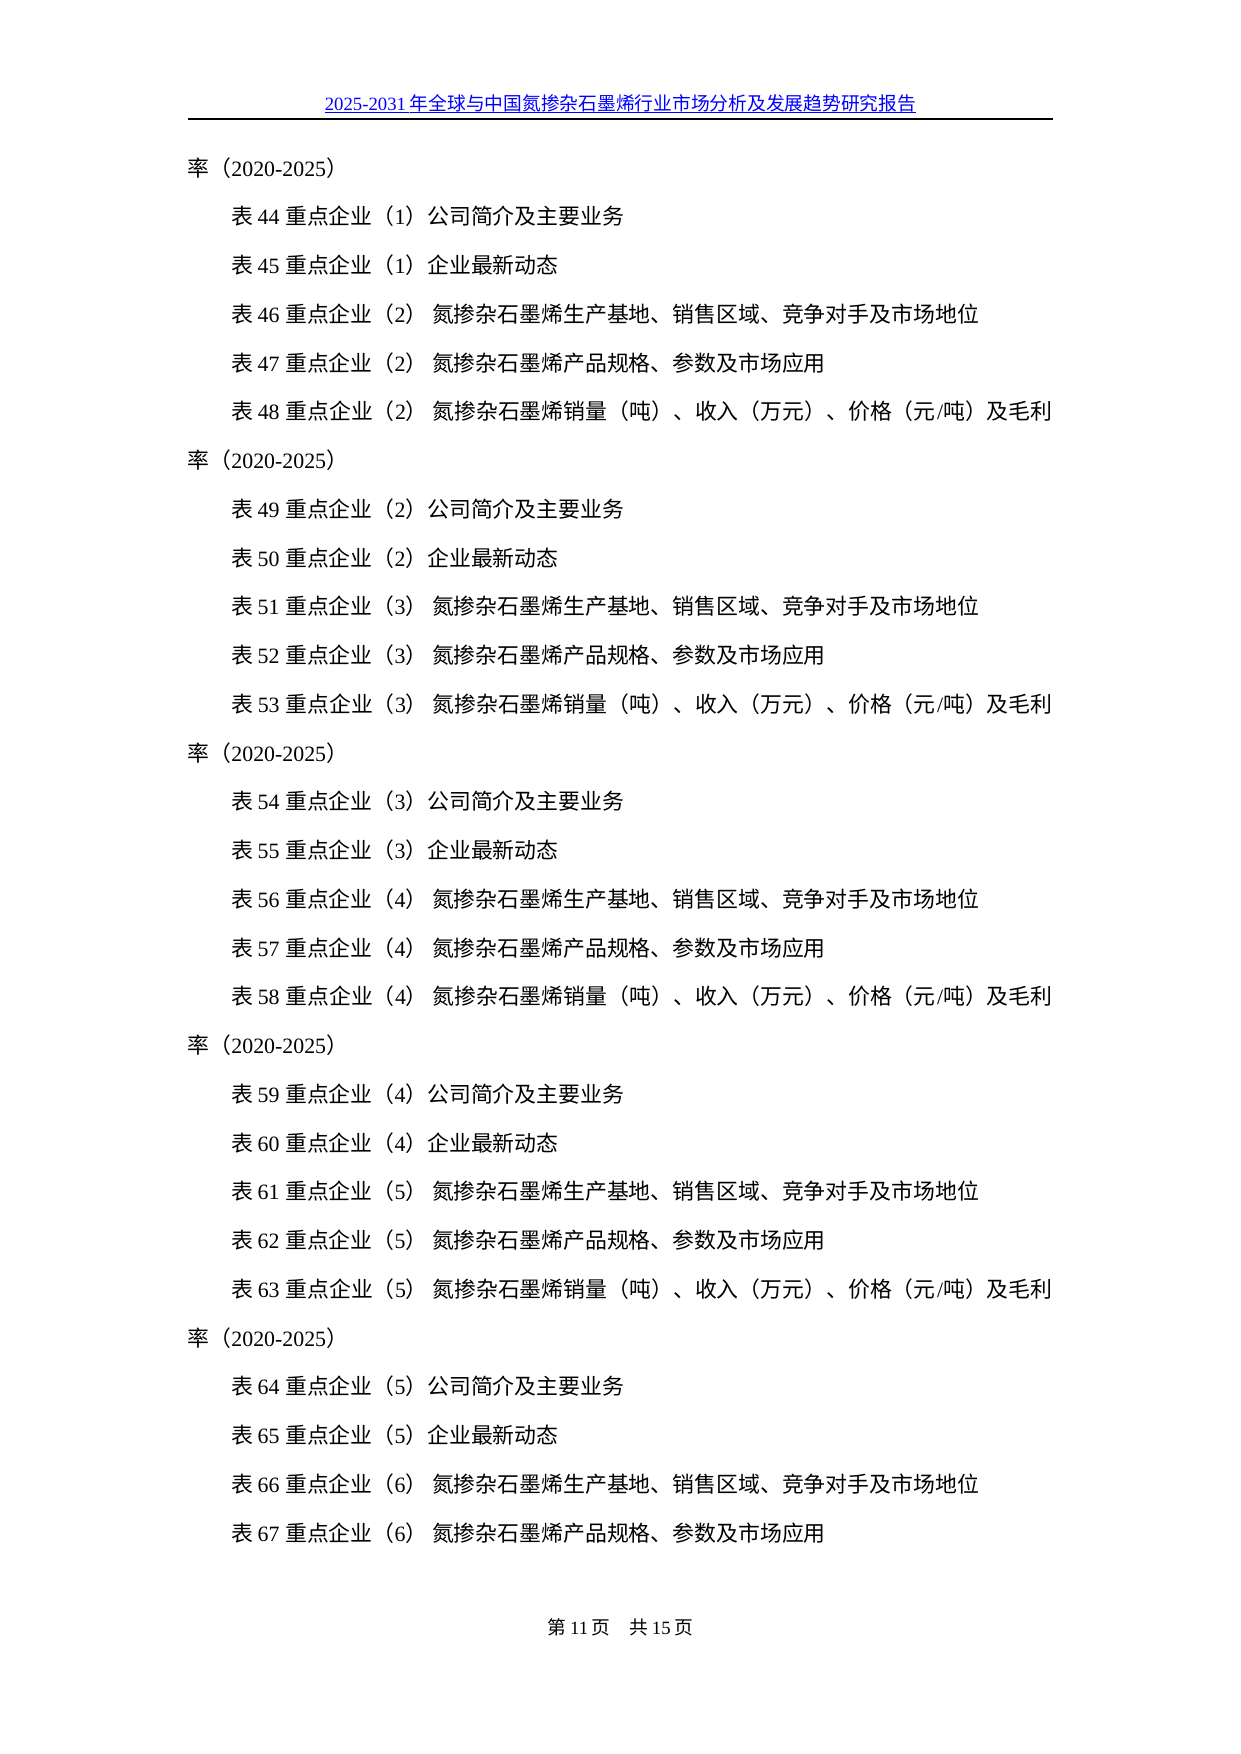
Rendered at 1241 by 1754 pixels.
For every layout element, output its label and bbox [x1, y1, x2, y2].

text [187, 150, 1053, 1548]
